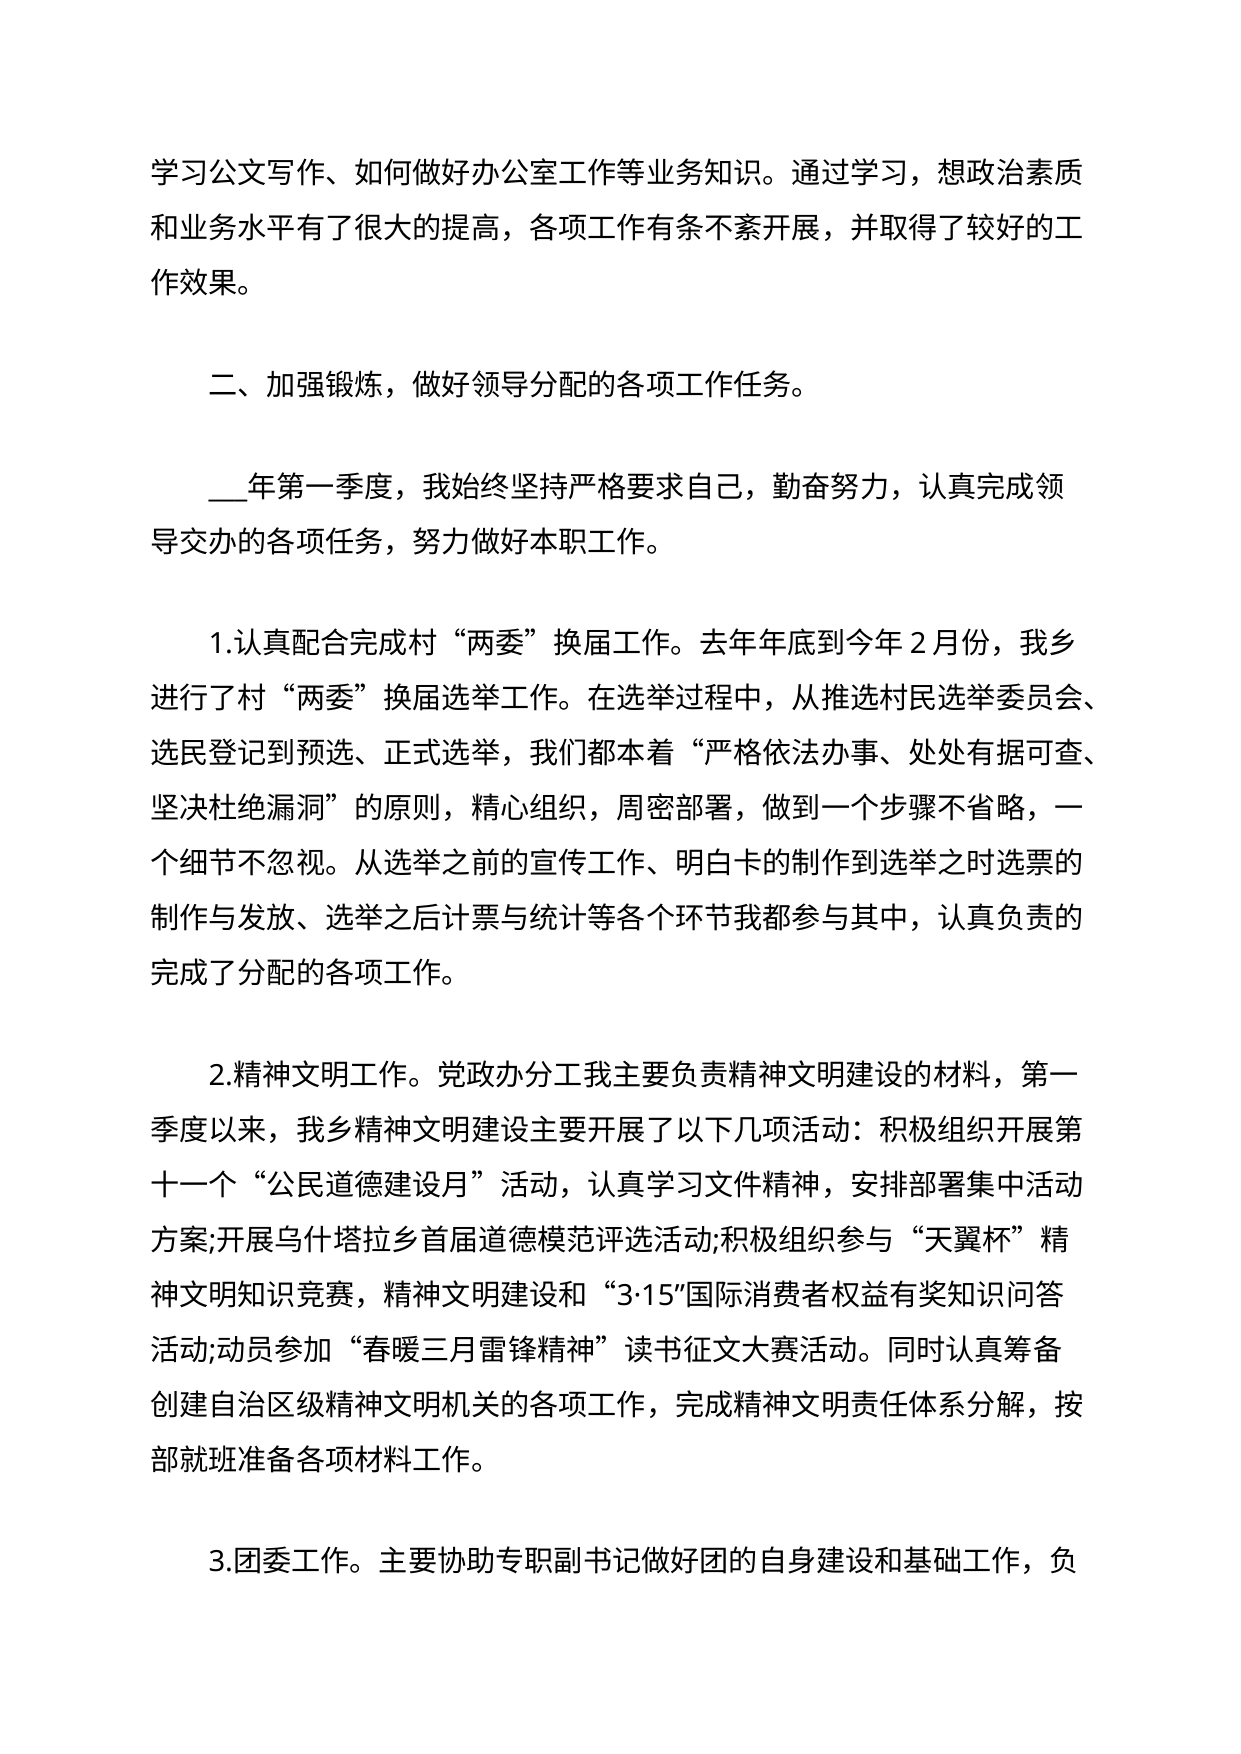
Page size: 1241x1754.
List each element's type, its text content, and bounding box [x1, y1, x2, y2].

text 二、加强锻炼，做好领导分配的各项工作任务。 [150, 362, 1090, 404]
text 2.精神文明工作。党政办分工我主要负责精神文明建设的材料，第一季度以来，我乡精神文明建设主要开展了以下几项活动：积极组织开展第十一个“公民道德建设月”活动，认真学习文件精神，安排部署集中活动方案;开展乌什塔拉乡首届道德模范评选活动;积极组织参与“天翼杯”精神文明知识竞赛，精神文明建设和“3·15”国际消费者权益有奖知识问答活动;动员参加“春暖三月雷锋精神”读书征文大赛活动。同时认真筹备创建自治区级精神文明机关的各项工作，完成精神文明责任体系分解，按部就班准备各项材料工作。 [150, 1051, 1090, 1478]
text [150, 1538, 1090, 1580]
text ___年第一季度，我始终坚持严格要求自己，勤奋努力，认真完成领导交办的各项任务，努力做好本职工作。 [150, 463, 1090, 561]
text 1.认真配合完成村“两委”换届工作。去年年底到今年2月份，我乡进行了村“两委”换届选举工作。在选举过程中，从推选村民选举委员会、选民登记到预选、正式选举，我们都本着“严格依法办事、处处有据可查、坚决杜绝漏洞”的原则，精心组织，周密部署，做到一个步骤不省略，一个细节不忽视。从选举之前的宣传工作、明白卡的制作到选举之时选票的制作与发放、选举之后计票与统计等各个环节我都参与其中，认真负责的完成了分配的各项工作。 [150, 620, 1090, 992]
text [150, 150, 1090, 302]
